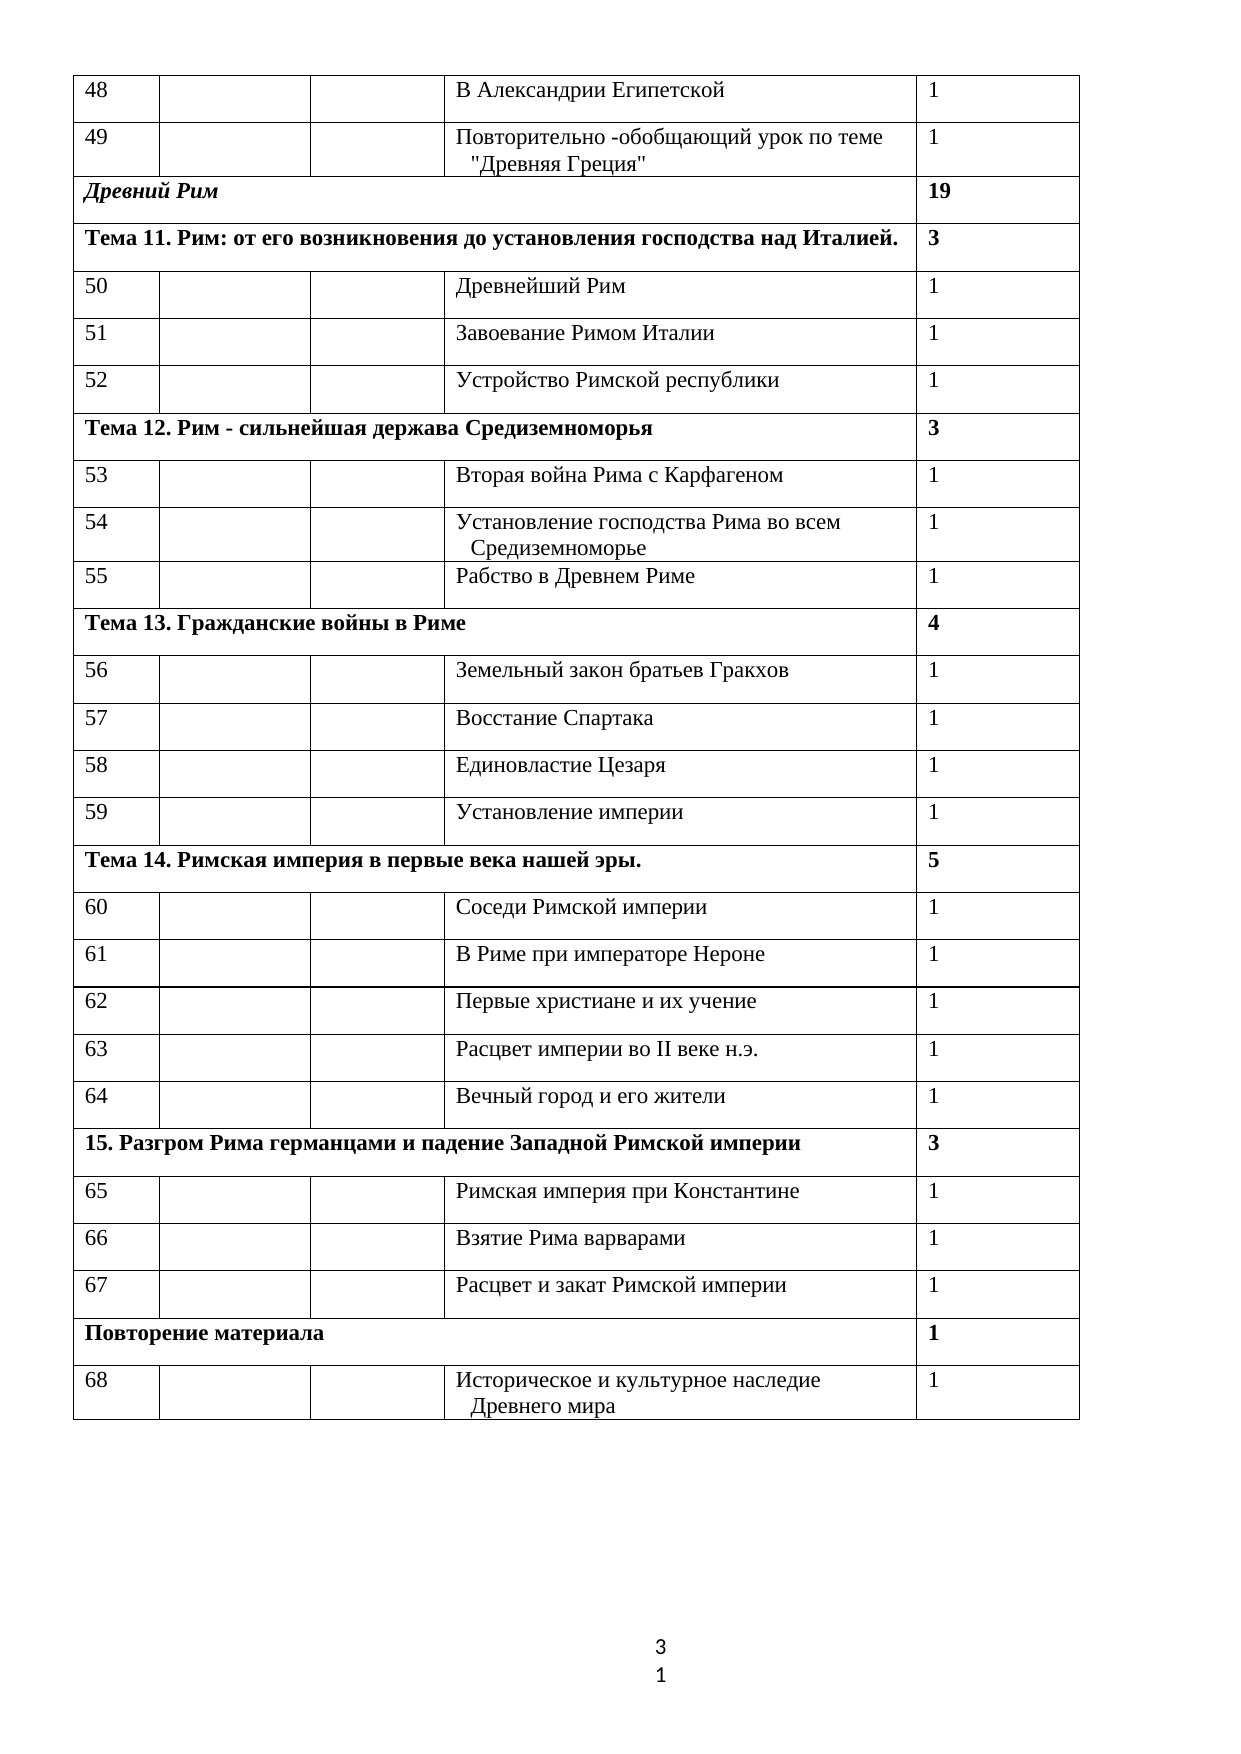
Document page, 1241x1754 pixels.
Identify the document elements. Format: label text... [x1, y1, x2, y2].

table_cell [311, 123, 444, 176]
table_cell Тема 11. Рим: от его возникновения до установления господства над Италией. [74, 224, 916, 271]
table_cell [160, 76, 310, 122]
table_cell [160, 123, 310, 176]
table_cell [311, 76, 444, 122]
table_cell Древний Рим [74, 177, 916, 223]
table_cell 1 [917, 893, 1079, 939]
table_cell 1 [917, 1224, 1079, 1270]
table_cell Соседи Римской империи [445, 893, 916, 939]
table_cell 1 [917, 704, 1079, 750]
table_cell [311, 940, 444, 986]
table_cell Расцвет и закат Римской империи [445, 1271, 916, 1317]
table_cell [160, 988, 310, 1034]
table_cell [311, 1082, 444, 1128]
table_cell [160, 1224, 310, 1270]
table_cell 5 [917, 846, 1079, 892]
table_cell Установление господства Рима во всем Средиземноморье [445, 508, 916, 561]
table_cell В Риме при императоре Нероне [445, 940, 916, 986]
table_cell 59 [74, 798, 159, 844]
table_cell [160, 461, 310, 507]
table_cell Земельный закон братьев Гракхов [445, 656, 916, 703]
table_cell 3 [917, 1129, 1079, 1176]
table_cell 48 [74, 76, 159, 122]
table_cell [160, 656, 310, 703]
table_cell Вечный город и его жители [445, 1082, 916, 1128]
table_cell [160, 1271, 310, 1317]
table_cell Взятие Рима варварами [445, 1224, 916, 1270]
table_cell Древнейший Рим [445, 272, 916, 318]
table_cell 1 [917, 562, 1079, 608]
table_cell [311, 1366, 444, 1418]
table_cell 53 [74, 461, 159, 507]
table_cell Завоевание Римом Италии [445, 319, 916, 365]
table_cell 1 [917, 1319, 1079, 1365]
table_cell Устройство Римской республики [445, 366, 916, 412]
table_cell [311, 893, 444, 939]
table_cell [160, 940, 310, 986]
table_cell 1 [917, 461, 1079, 507]
table_cell [311, 508, 444, 561]
table_cell [160, 319, 310, 365]
table_cell [160, 798, 310, 844]
table_cell [311, 1035, 444, 1081]
table_cell 56 [74, 656, 159, 703]
table_cell 1 [917, 1035, 1079, 1081]
table_cell 1 [917, 366, 1079, 412]
table_cell 68 [74, 1366, 159, 1418]
table_cell 4 [917, 609, 1079, 655]
table_cell Тема 12. Рим - сильнейшая держава Средиземноморья [74, 414, 916, 460]
table_cell [160, 1035, 310, 1081]
table_cell 1 [917, 1271, 1079, 1317]
table_cell 1 [917, 1366, 1079, 1418]
table_cell 58 [74, 751, 159, 797]
table_cell Рабство в Древнем Риме [445, 562, 916, 608]
table_cell 67 [74, 1271, 159, 1317]
table_cell 1 [917, 508, 1079, 561]
table_cell 3 [917, 414, 1079, 460]
table_cell 1 [917, 272, 1079, 318]
table_cell 1 [917, 656, 1079, 703]
table_cell Установление империи [445, 798, 916, 844]
table_cell 54 [74, 508, 159, 561]
table_cell [311, 656, 444, 703]
table_cell Расцвет империи во II веке н.э. [445, 1035, 916, 1081]
table_cell 62 [74, 988, 159, 1034]
table_cell 50 [74, 272, 159, 318]
table_cell [160, 704, 310, 750]
table_cell [311, 988, 444, 1034]
table_cell [311, 272, 444, 318]
table_cell [160, 751, 310, 797]
table_cell 1 [917, 751, 1079, 797]
table_cell 64 [74, 1082, 159, 1128]
table_cell В Александрии Египетской [445, 76, 916, 122]
table_cell Повторительно -обобщающий урок по теме "Древняя Греция" [445, 123, 916, 176]
table_cell 63 [74, 1035, 159, 1081]
table_cell [160, 272, 310, 318]
table_cell [160, 1082, 310, 1128]
table_cell [160, 1366, 310, 1418]
table_cell 19 [917, 177, 1079, 223]
table_cell 65 [74, 1177, 159, 1223]
table_cell Вторая война Рима с Карфагеном [445, 461, 916, 507]
table_cell [311, 1271, 444, 1317]
table_cell 57 [74, 704, 159, 750]
table_cell [311, 366, 444, 412]
table_cell Тема 14. Римская империя в первые века нашей эры. [74, 846, 916, 892]
table_cell 1 [917, 319, 1079, 365]
table_cell 1 [917, 798, 1079, 844]
table_cell [160, 366, 310, 412]
table_cell [311, 704, 444, 750]
table_cell Римская империя при Константине [445, 1177, 916, 1223]
table_cell 1 [917, 1082, 1079, 1128]
table_cell Первые христиане и их учение [445, 988, 916, 1034]
table_cell Тема 13. Гражданские войны в Риме [74, 609, 916, 655]
table_cell Повторение материала [74, 1319, 916, 1365]
table_cell Единовластие Цезаря [445, 751, 916, 797]
table_cell [160, 893, 310, 939]
table_cell 51 [74, 319, 159, 365]
table_cell 1 [917, 123, 1079, 176]
table_cell [311, 1177, 444, 1223]
table_cell 49 [74, 123, 159, 176]
table_cell [311, 461, 444, 507]
table_cell [311, 562, 444, 608]
table_cell 66 [74, 1224, 159, 1270]
table_cell [160, 1177, 310, 1223]
table_cell 55 [74, 562, 159, 608]
table_cell 60 [74, 893, 159, 939]
table_cell [311, 751, 444, 797]
table_cell 1 [917, 940, 1079, 986]
table_cell Историческое и культурное наследие Древнего мира [445, 1366, 916, 1418]
table_cell Восстание Спартака [445, 704, 916, 750]
table_cell [311, 798, 444, 844]
table_cell 15. Разгром Рима германцами и падение Западной Римской империи [74, 1129, 916, 1176]
table_cell 1 [917, 988, 1079, 1034]
table_cell 3 [917, 224, 1079, 271]
table_cell 1 [917, 76, 1079, 122]
table_cell 61 [74, 940, 159, 986]
table_cell [311, 1224, 444, 1270]
table_cell [160, 562, 310, 608]
table_cell [160, 508, 310, 561]
table_cell 1 [917, 1177, 1079, 1223]
table_cell [311, 319, 444, 365]
table_cell 52 [74, 366, 159, 412]
